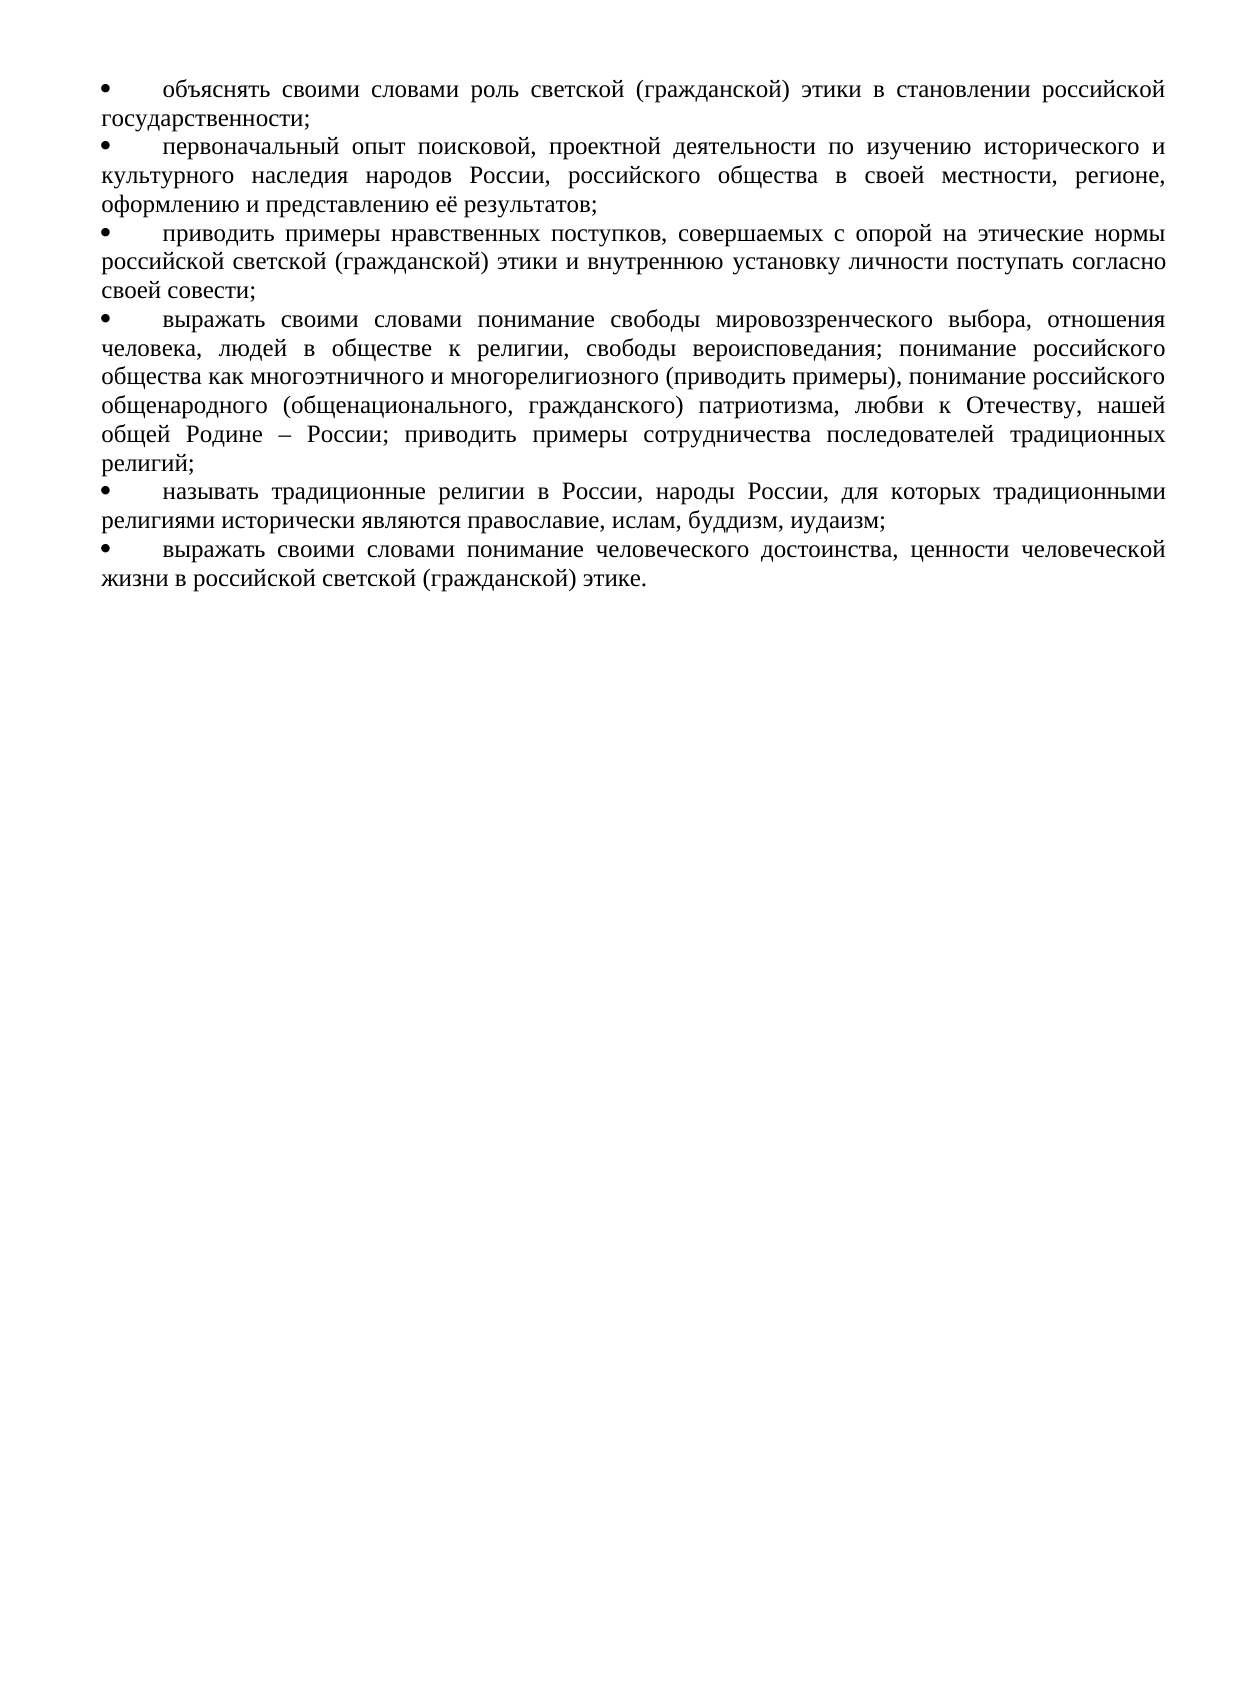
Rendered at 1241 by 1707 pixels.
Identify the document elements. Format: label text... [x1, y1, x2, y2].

list приводить примеры нравственных поступков, совершаемых с опорой на этические нормы российской светской (гражданской) этики и внутреннюю установку личности поступать согласно своей совести; [101, 218, 1166, 304]
list объяснять своими словами роль светской (гражданской) этики в становлении российской государственности; [101, 74, 1166, 131]
list называть традиционные религии в России, народы России, для которых традиционными религиями исторически являются православие, ислам, буддизм, иудаизм; [101, 476, 1166, 534]
list первоначальный опыт поисковой, проектной деятельности по изучению исторического и культурного наследия народов России, российского общества в своей местности, регионе, оформлению и представлению её результатов; [101, 131, 1166, 218]
list выражать своими словами понимание свободы мировоззренческого выбора, отношения человека, людей в обществе к религии, свободы вероисповедания; понимание российского общества как многоэтничного и многорелигиозного (приводить примеры), понимание российского общенародного (общенационального, гражданского) патриотизма, любви к Отечеству, нашей общей Родине – России; приводить примеры сотрудничества последователей традиционных религий; [101, 304, 1166, 476]
list выражать своими словами понимание человеческого достоинства, ценности человеческой жизни в российской светской (гражданской) этике. [101, 534, 1166, 591]
